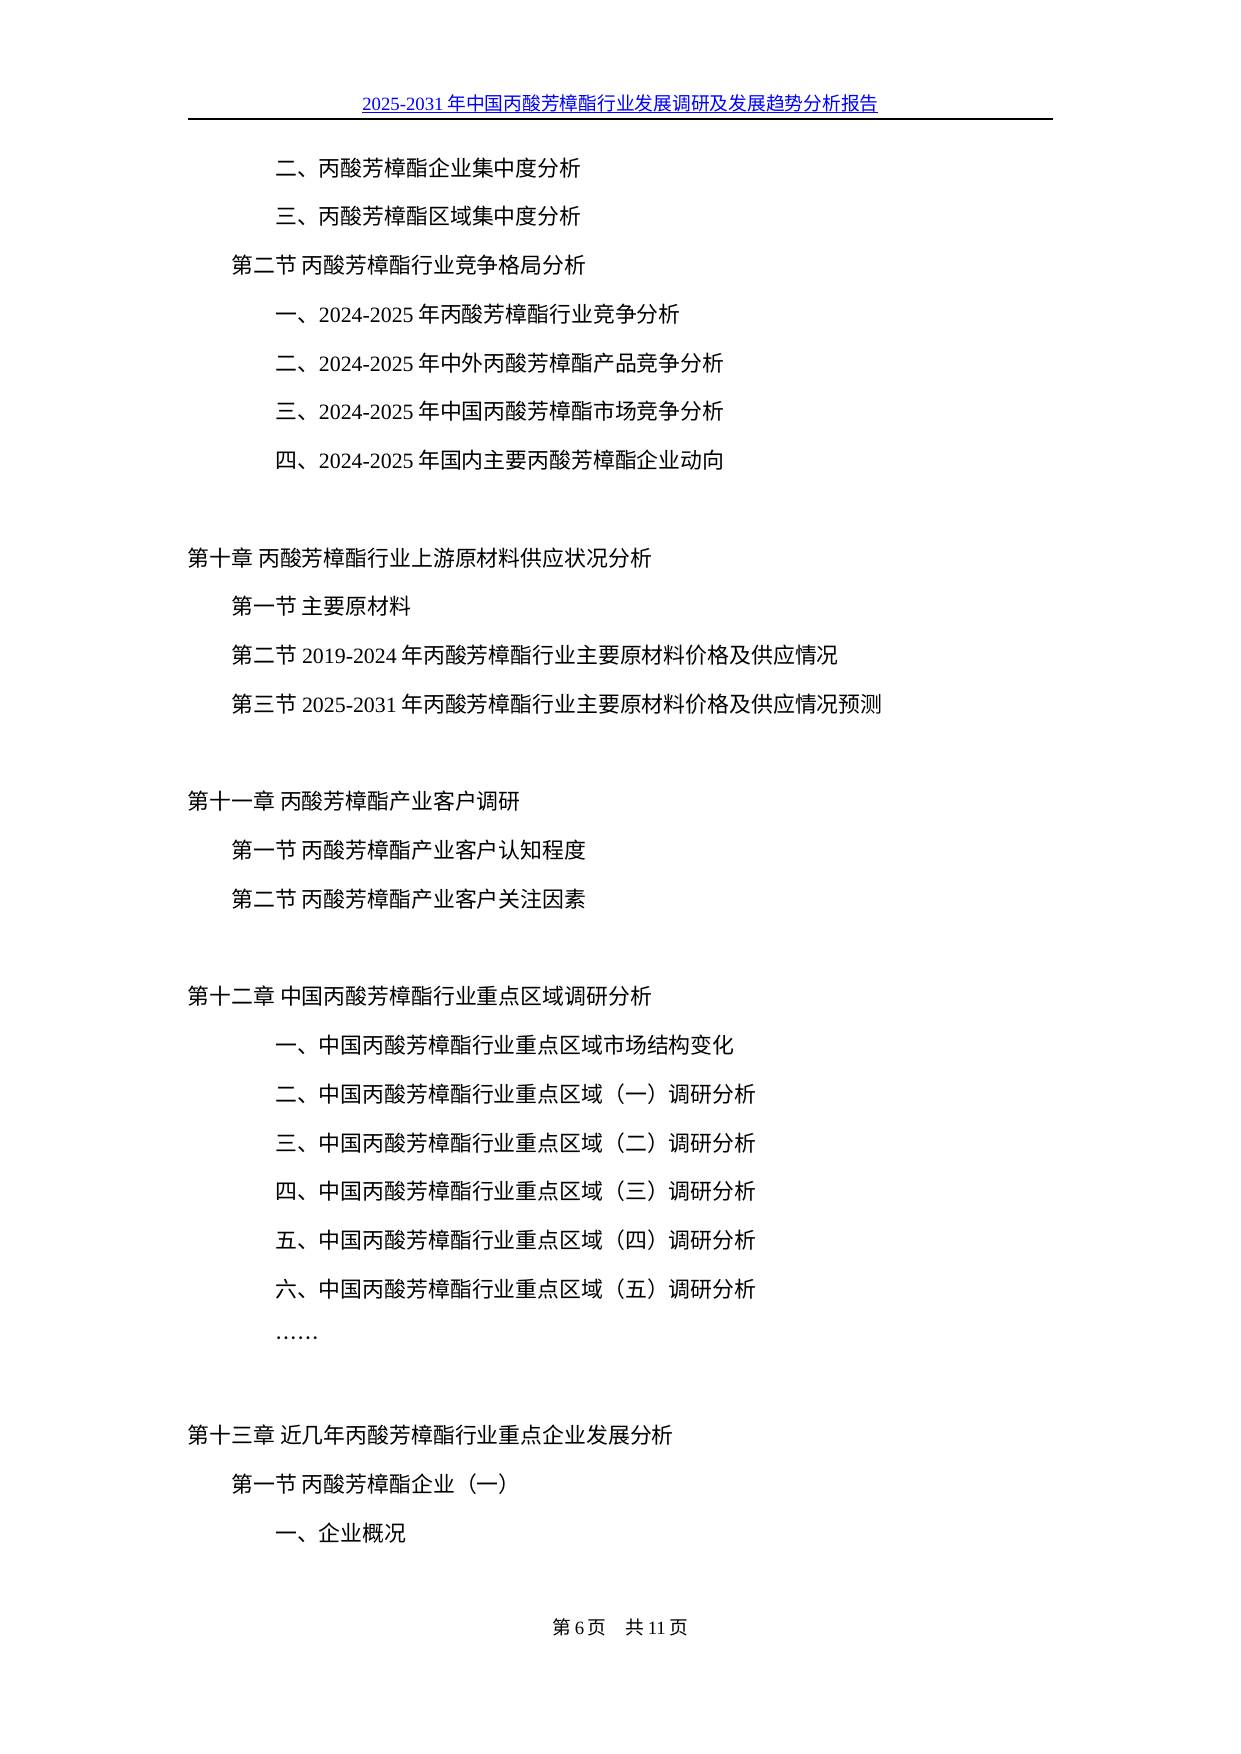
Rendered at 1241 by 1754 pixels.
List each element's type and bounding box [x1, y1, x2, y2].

text [187, 150, 1053, 1548]
